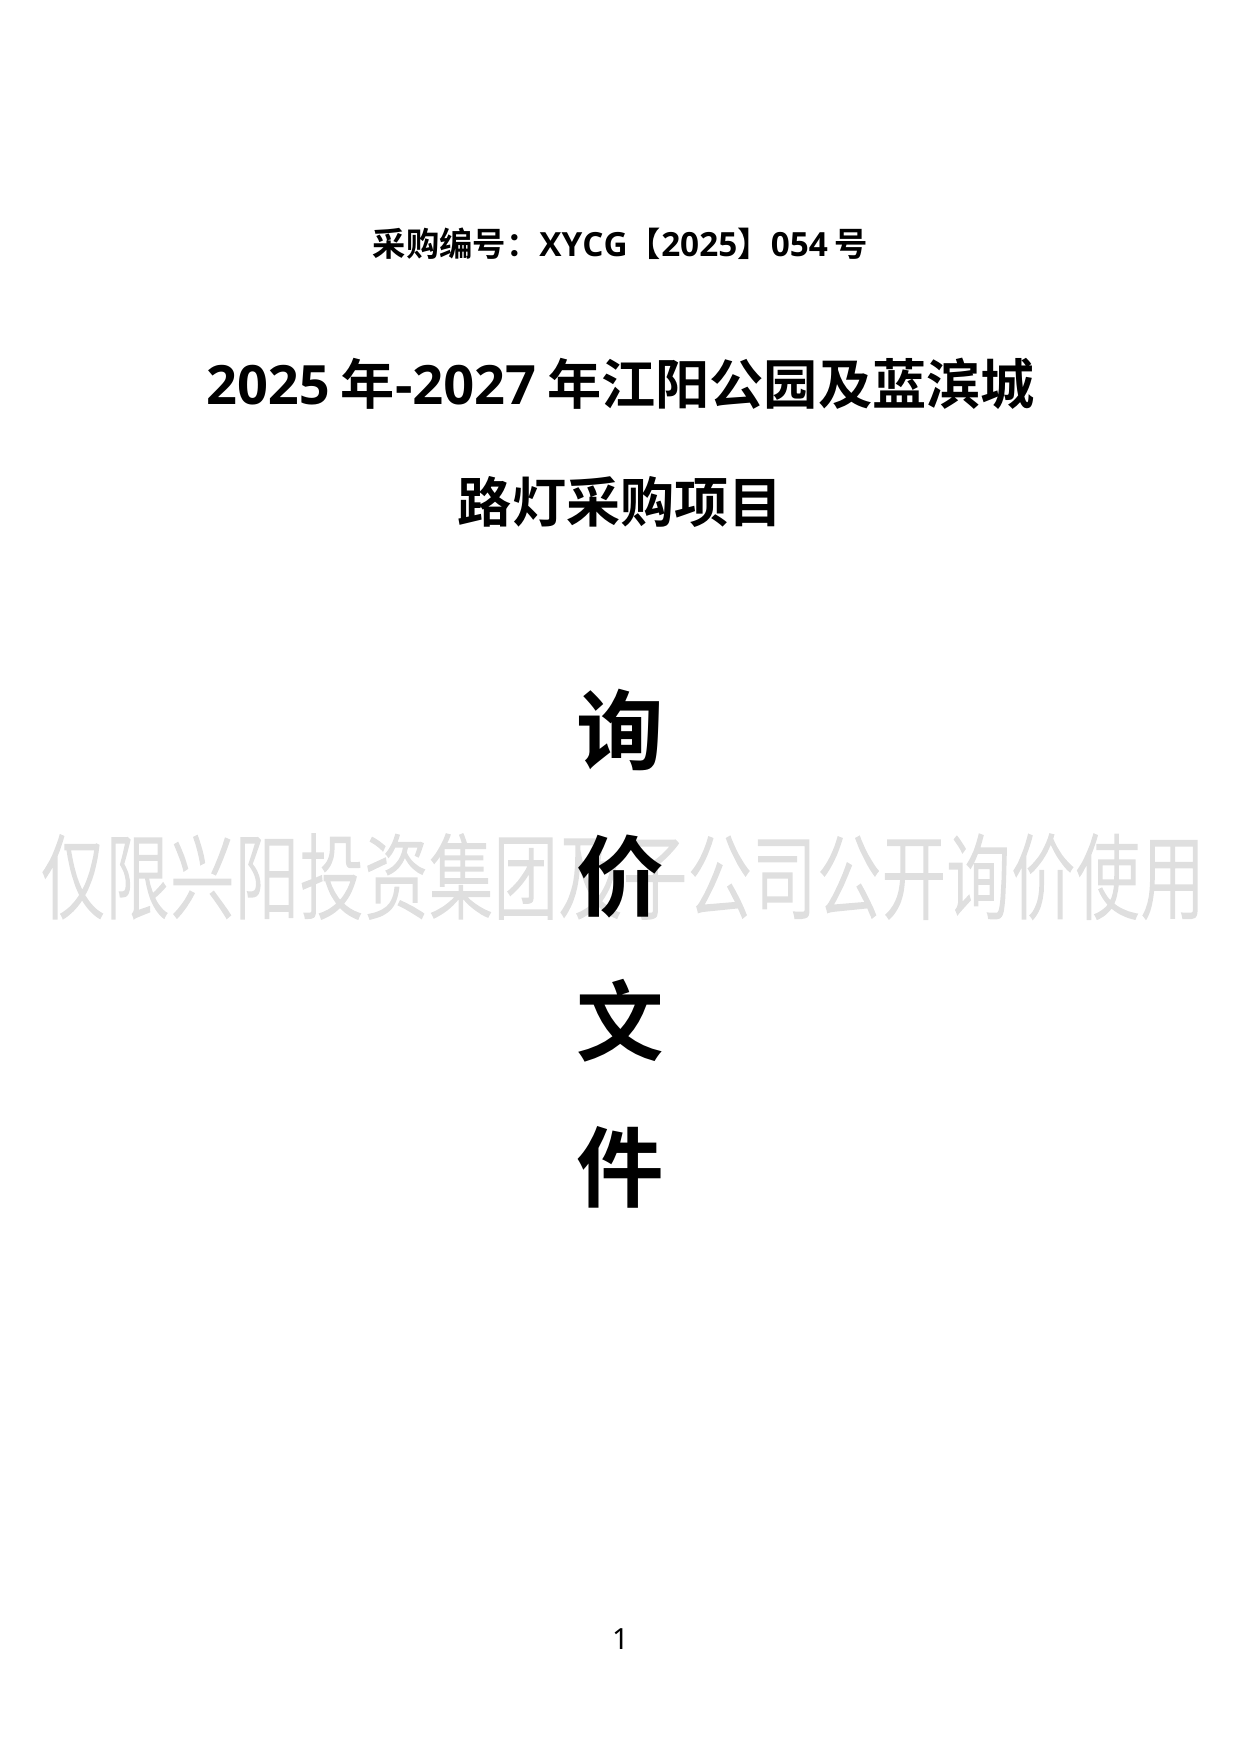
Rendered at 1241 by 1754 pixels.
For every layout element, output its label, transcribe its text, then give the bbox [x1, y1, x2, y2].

text 价 [187, 808, 1053, 934]
text 2025年-2027年江阳公园及蓝滨城路灯采购项目 [187, 342, 1053, 538]
text 询 [187, 662, 1053, 789]
text 采购编号：XYCG【2025】054号 [187, 218, 1053, 267]
text 件 [187, 1099, 1053, 1226]
text 文 [187, 953, 1053, 1080]
